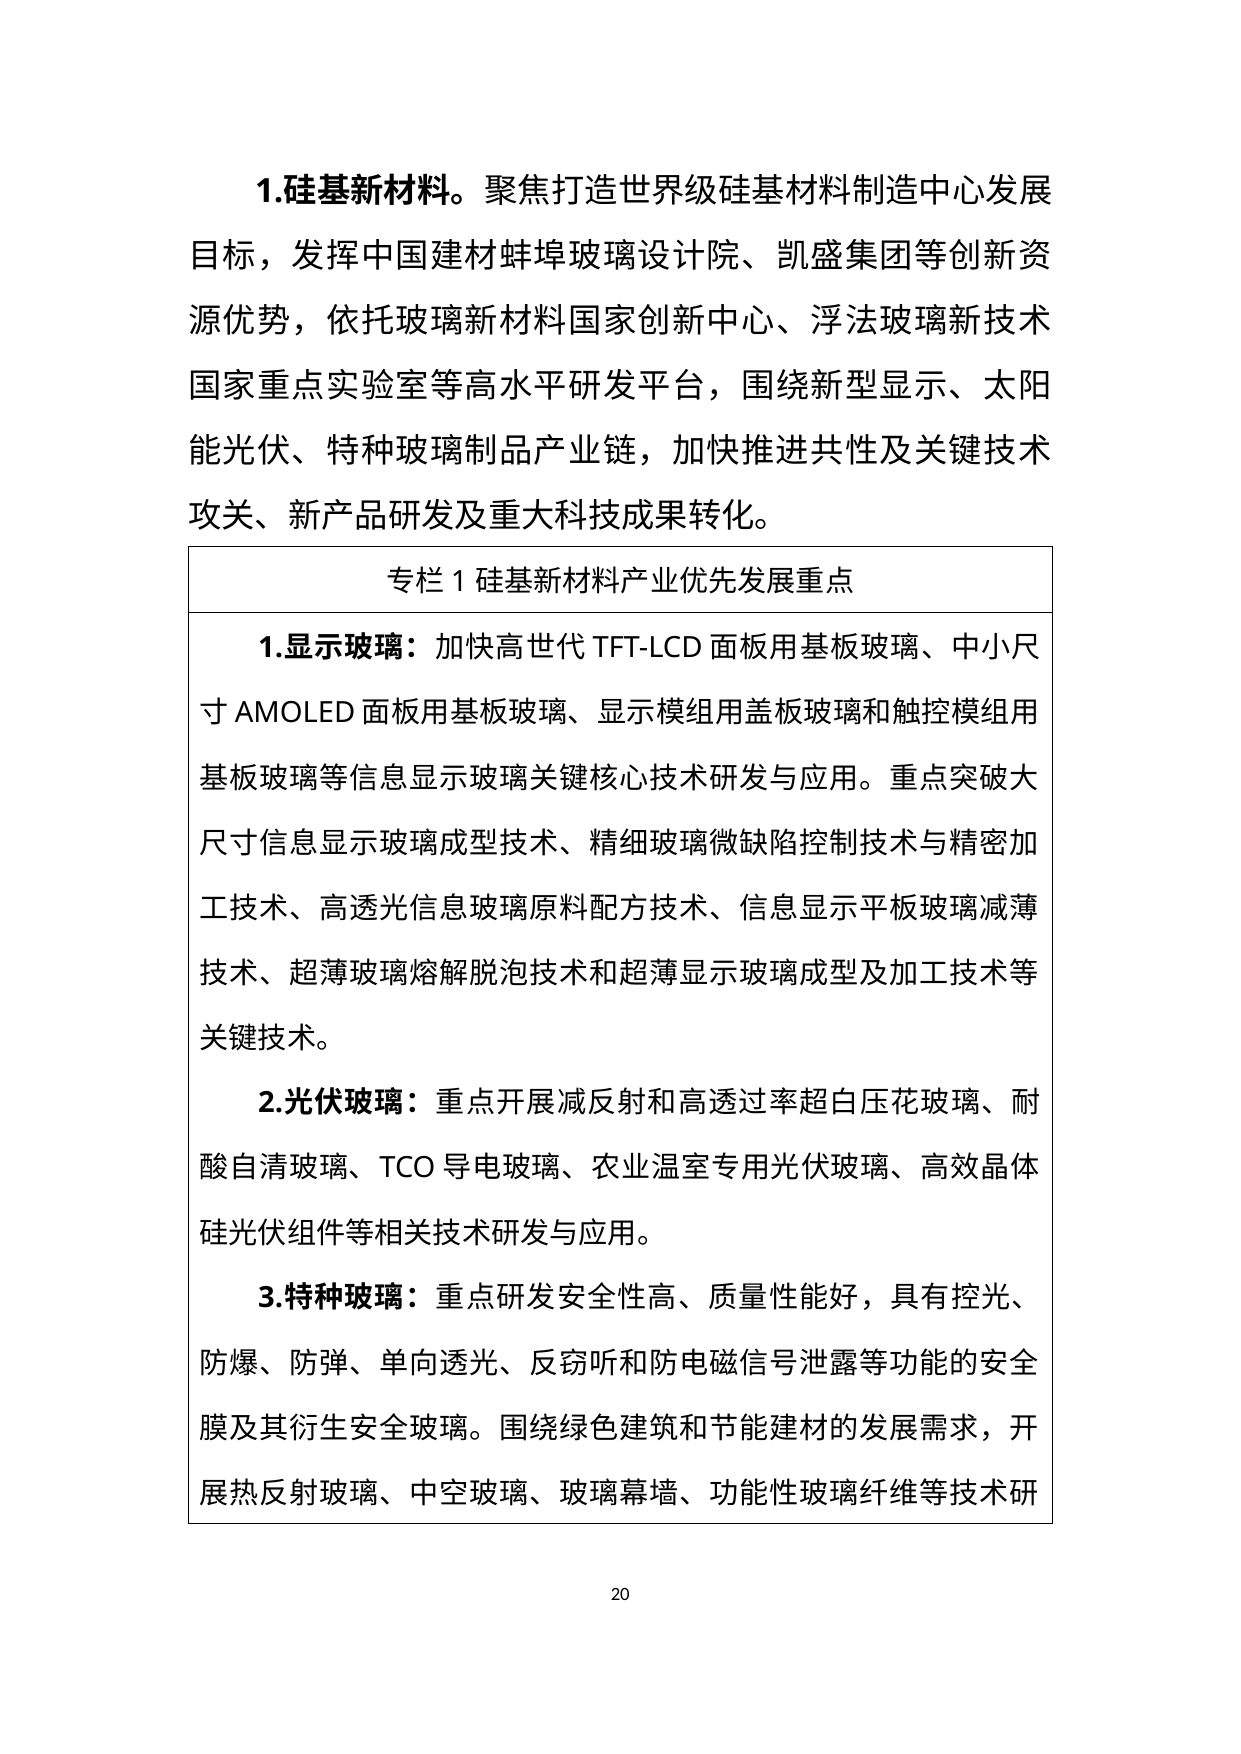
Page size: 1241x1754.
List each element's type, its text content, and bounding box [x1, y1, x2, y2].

list 1.硅基新材料。聚焦打造世界级硅基材料制造中心发展目标，发挥中国建材蚌埠玻璃设计院、凯盛集团等创新资源优势，依托玻璃新材料国家创新中心、浮法玻璃新技术国家重点实验室等高水平研发平台，围绕新型显示、太阳能光伏、特种玻璃制品产业链，加快推进共性及关键技术攻关、新产品研发及重大科技成果转化。 [188, 156, 1052, 546]
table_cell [189, 613, 1052, 1523]
table_header 专栏1 硅基新材料产业优先发展重点 [189, 547, 1052, 612]
